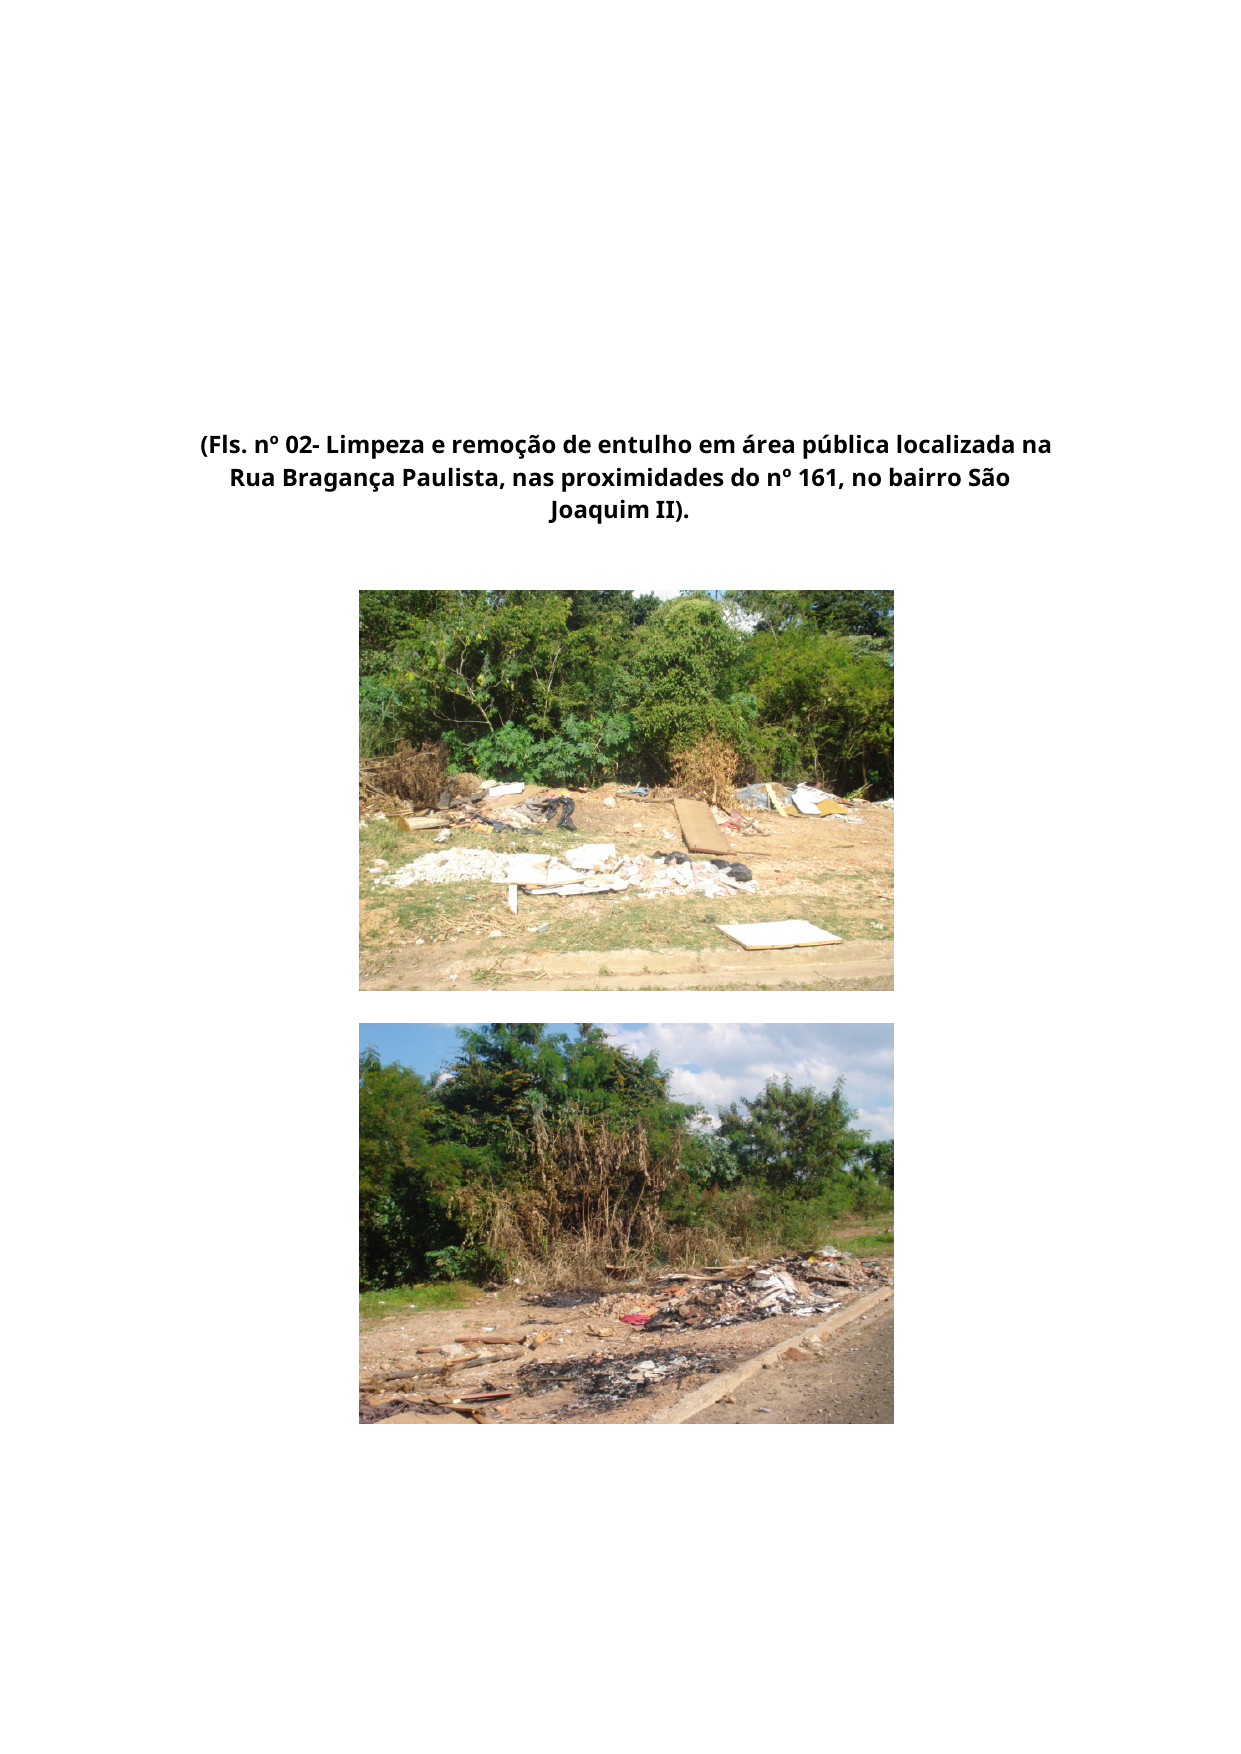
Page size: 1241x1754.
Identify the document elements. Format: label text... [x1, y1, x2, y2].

text (Fls. nº 02- Limpeza e remoção de entulho em área pública localizada na Rua Bragança Paulista, nas proximidades do nº 161, no bairro São Joaquim II). [177, 428, 1063, 526]
picture [359, 1023, 894, 1424]
picture [359, 590, 894, 991]
